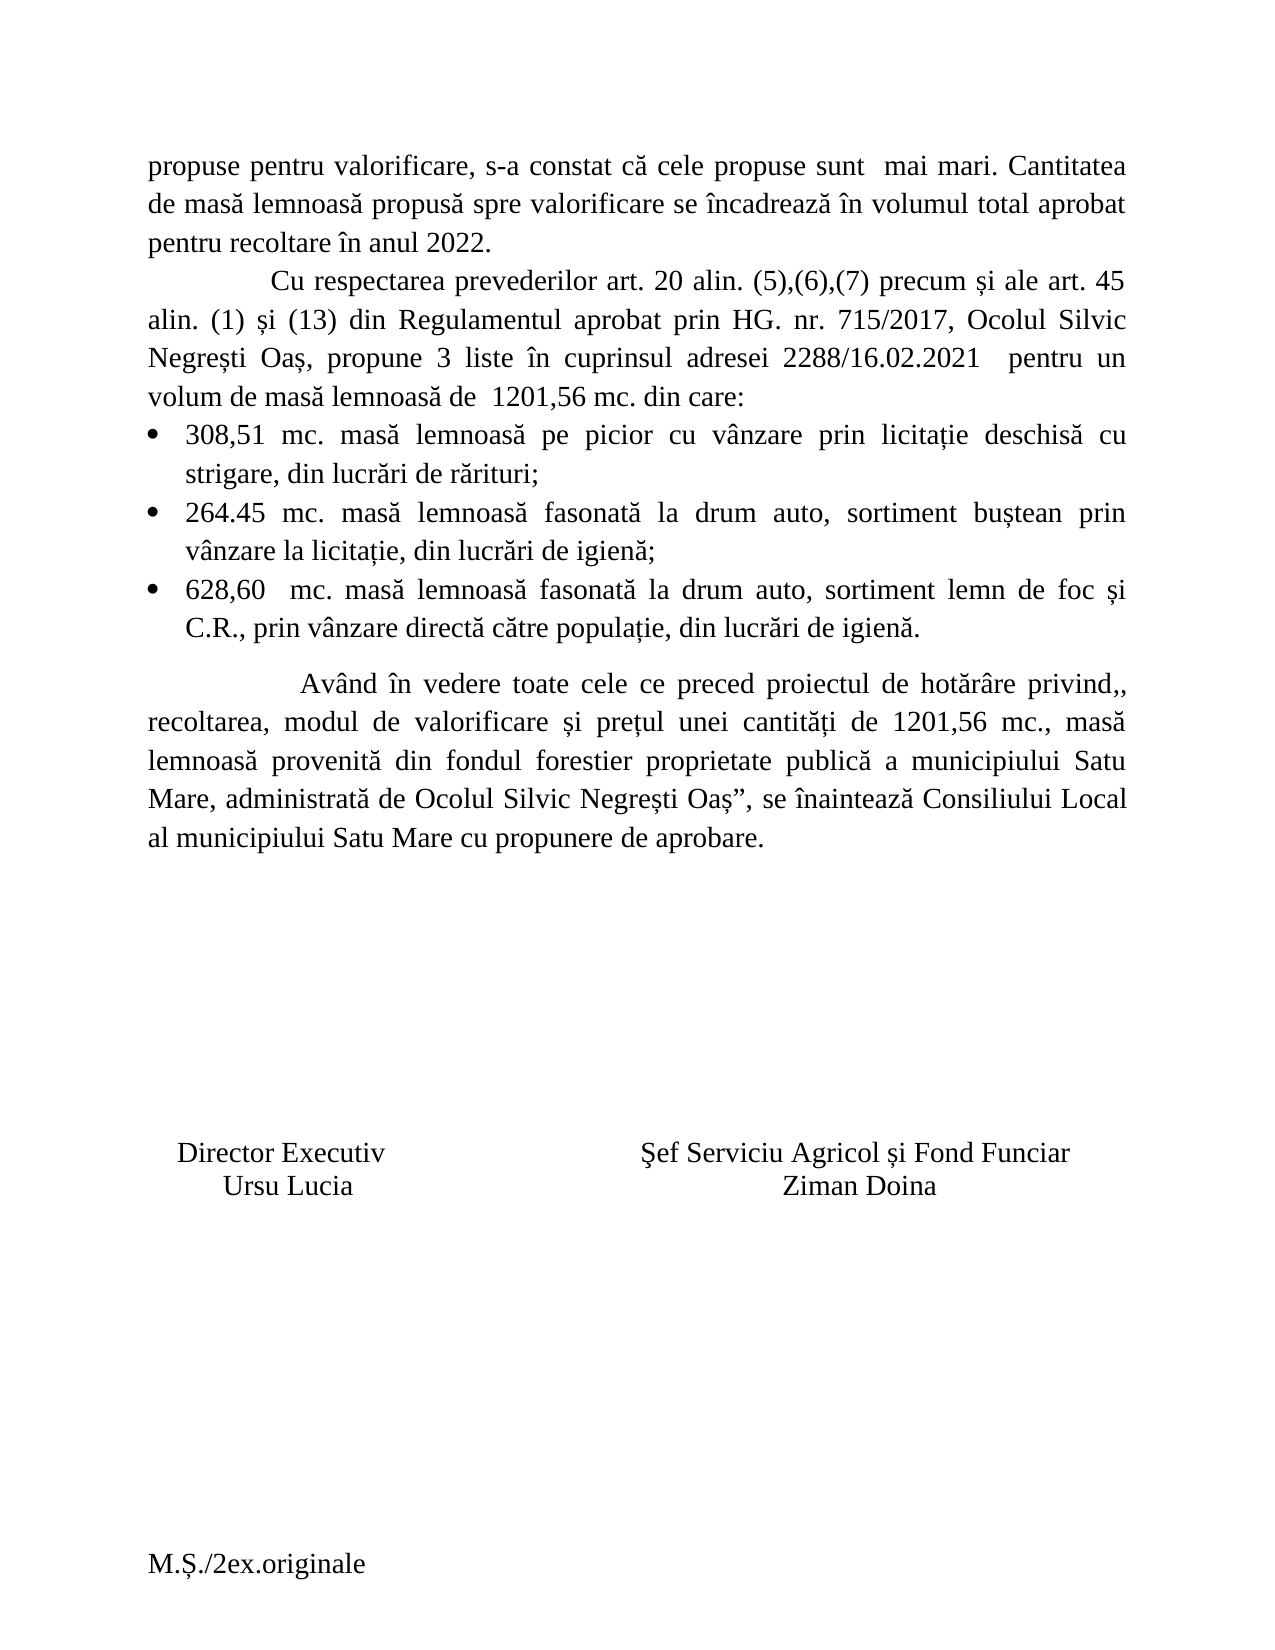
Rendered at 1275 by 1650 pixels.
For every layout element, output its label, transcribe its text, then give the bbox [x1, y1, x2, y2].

list 308,51 mc. masă lemnoasă pe picior cu vânzare prin licitație deschisă cu strigare, din lucrări de rărituri; [148, 417, 1127, 490]
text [148, 148, 1127, 258]
list 628,60 mc. masă lemnoasă fasonată la drum auto, sortiment lemn de foc și C.R., prin vânzare directă către populație, din lucrări de igienă. [148, 572, 1127, 644]
text Având în vedere toate cele ce preced proiectul de hotărâre privind,, recoltarea, modul de valorificare și prețul unei cantități de 1201,56 mc., masă lemnoasă provenită din fondul forestier proprietate publică a municipiului Satu Mare, administrată de Ocolul Silvic Negrești Oaș”, se înaintează Consiliului Local al municipiului Satu Mare cu propunere de aprobare. [148, 666, 1127, 853]
text Cu respectarea prevederilor art. 20 alin. (5),(6),(7) precum și ale art. 45 alin. (1) și (13) din Regulamentul aprobat prin HG. nr. 715/2017, Ocolul Silvic Negrești Oaș, propune 3 liste în cuprinsul adresei 2288/16.02.2021 pentru un volum de masă lemnoasă de 1201,56 mc. din care: [148, 263, 1127, 412]
text Director Executiv Şef Serviciu Agricol și Fond Funciar Ursu Lucia Ziman Doina [148, 1135, 1127, 1202]
list 264.45 mc. masă lemnoasă fasonată la drum auto, sortiment buștean prin vânzare la licitație, din lucrări de igienă; [148, 495, 1127, 567]
